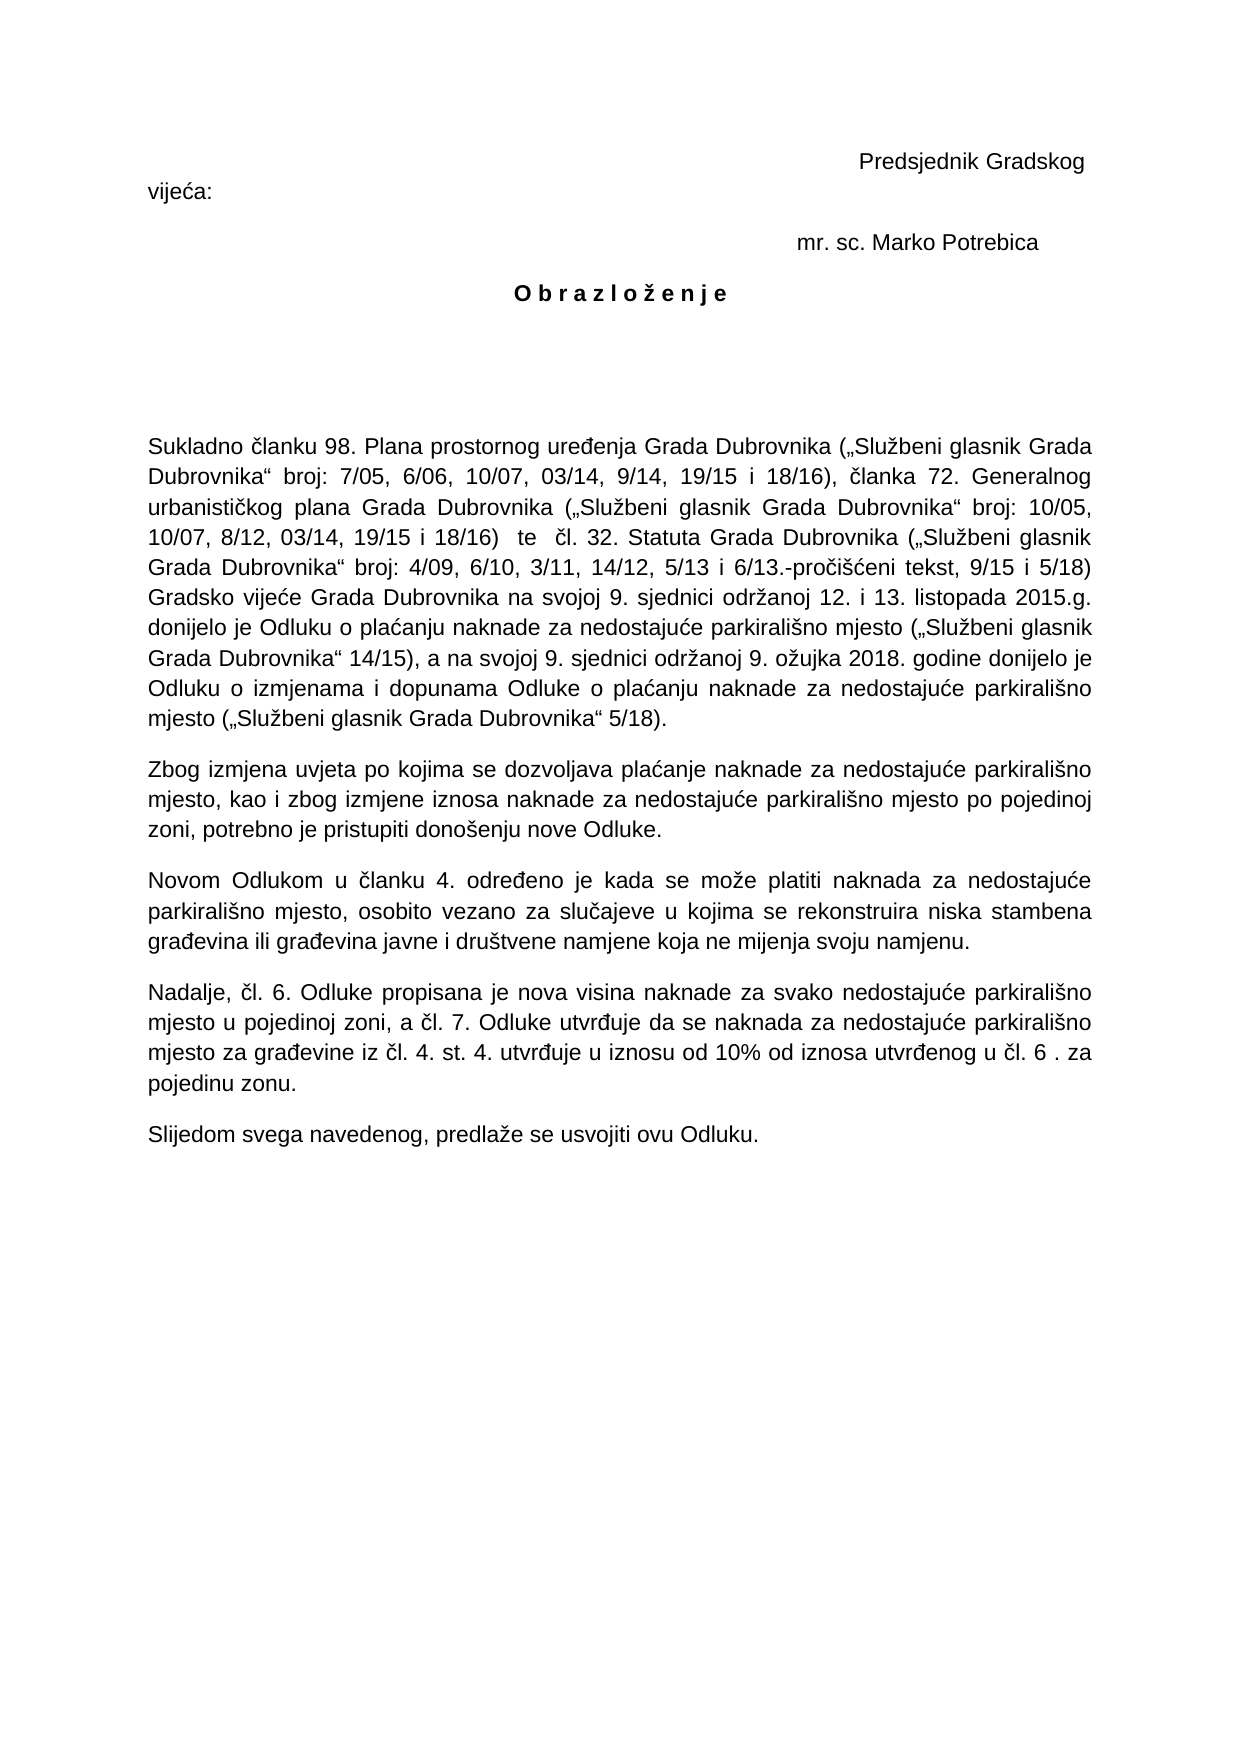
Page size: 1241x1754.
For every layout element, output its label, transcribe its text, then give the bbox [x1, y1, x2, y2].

text mr. sc. Marko Potrebica [148, 229, 1093, 255]
text Novom Odlukom u članku 4. određeno je kada se može platiti naknada za nedostajuće parkirališno mjesto, osobito vezano za slučajeve u kojima se rekonstruira niska stambena građevina ili građevina javne i društvene namjene koja ne mijenja svoju namjenu. [148, 867, 1093, 954]
text Zbog izmjena uvjeta po kojima se dozvoljava plaćanje naknade za nedostajuće parkirališno mjesto, kao i zbog izmjene iznosa naknade za nedostajuće parkirališno mjesto po pojedinoj zoni, potrebno je pristupiti donošenju nove Odluke. [148, 756, 1093, 843]
text Slijedom svega navedenog, predlaže se usvojiti ovu Odluku. [148, 1121, 1093, 1147]
text Nadalje, čl. 6. Odluke propisana je nova visina naknade za svako nedostajuće parkirališno mjesto u pojedinoj zoni, a čl. 7. Odluke utvrđuje da se naknada za nedostajuće parkirališno mjesto za građevine iz čl. 4. st. 4. utvrđuje u iznosu od 10% od iznosa utvrđenog u čl. 6 . za pojedinu zonu. [148, 979, 1093, 1096]
text O b r a z l o ž e n j e [148, 280, 1093, 306]
text Predsjednik Gradskog vijeća: [148, 148, 1093, 204]
text Sukladno članku 98. Plana prostornog uređenja Grada Dubrovnika („Službeni glasnik Grada Dubrovnika“ broj: 7/05, 6/06, 10/07, 03/14, 9/14, 19/15 i 18/16), članka 72. Generalnog urbanističkog plana Grada Dubrovnika („Službeni glasnik Grada Dubrovnika“ broj: 10/05, 10/07, 8/12, 03/14, 19/15 i 18/16) te čl. 32. Statuta Grada Dubrovnika („Službeni glasnik Grada Dubrovnika“ broj: 4/09, 6/10, 3/11, 14/12, 5/13 i 6/13.-pročišćeni tekst, 9/15 i 5/18) Gradsko vijeće Grada Dubrovnika na svojoj 9. sjednici održanoj 12. i 13. listopada 2015.g. donijelo je Odluku o plaćanju naknade za nedostajuće parkirališno mjesto („Službeni glasnik Grada Dubrovnika“ 14/15), a na svojoj 9. sjednici održanoj 9. ožujka 2018. godine donijelo je Odluku o izmjenama i dopunama Odluke o plaćanju naknade za nedostajuće parkirališno mjesto („Službeni glasnik Grada Dubrovnika“ 5/18). [148, 433, 1093, 731]
